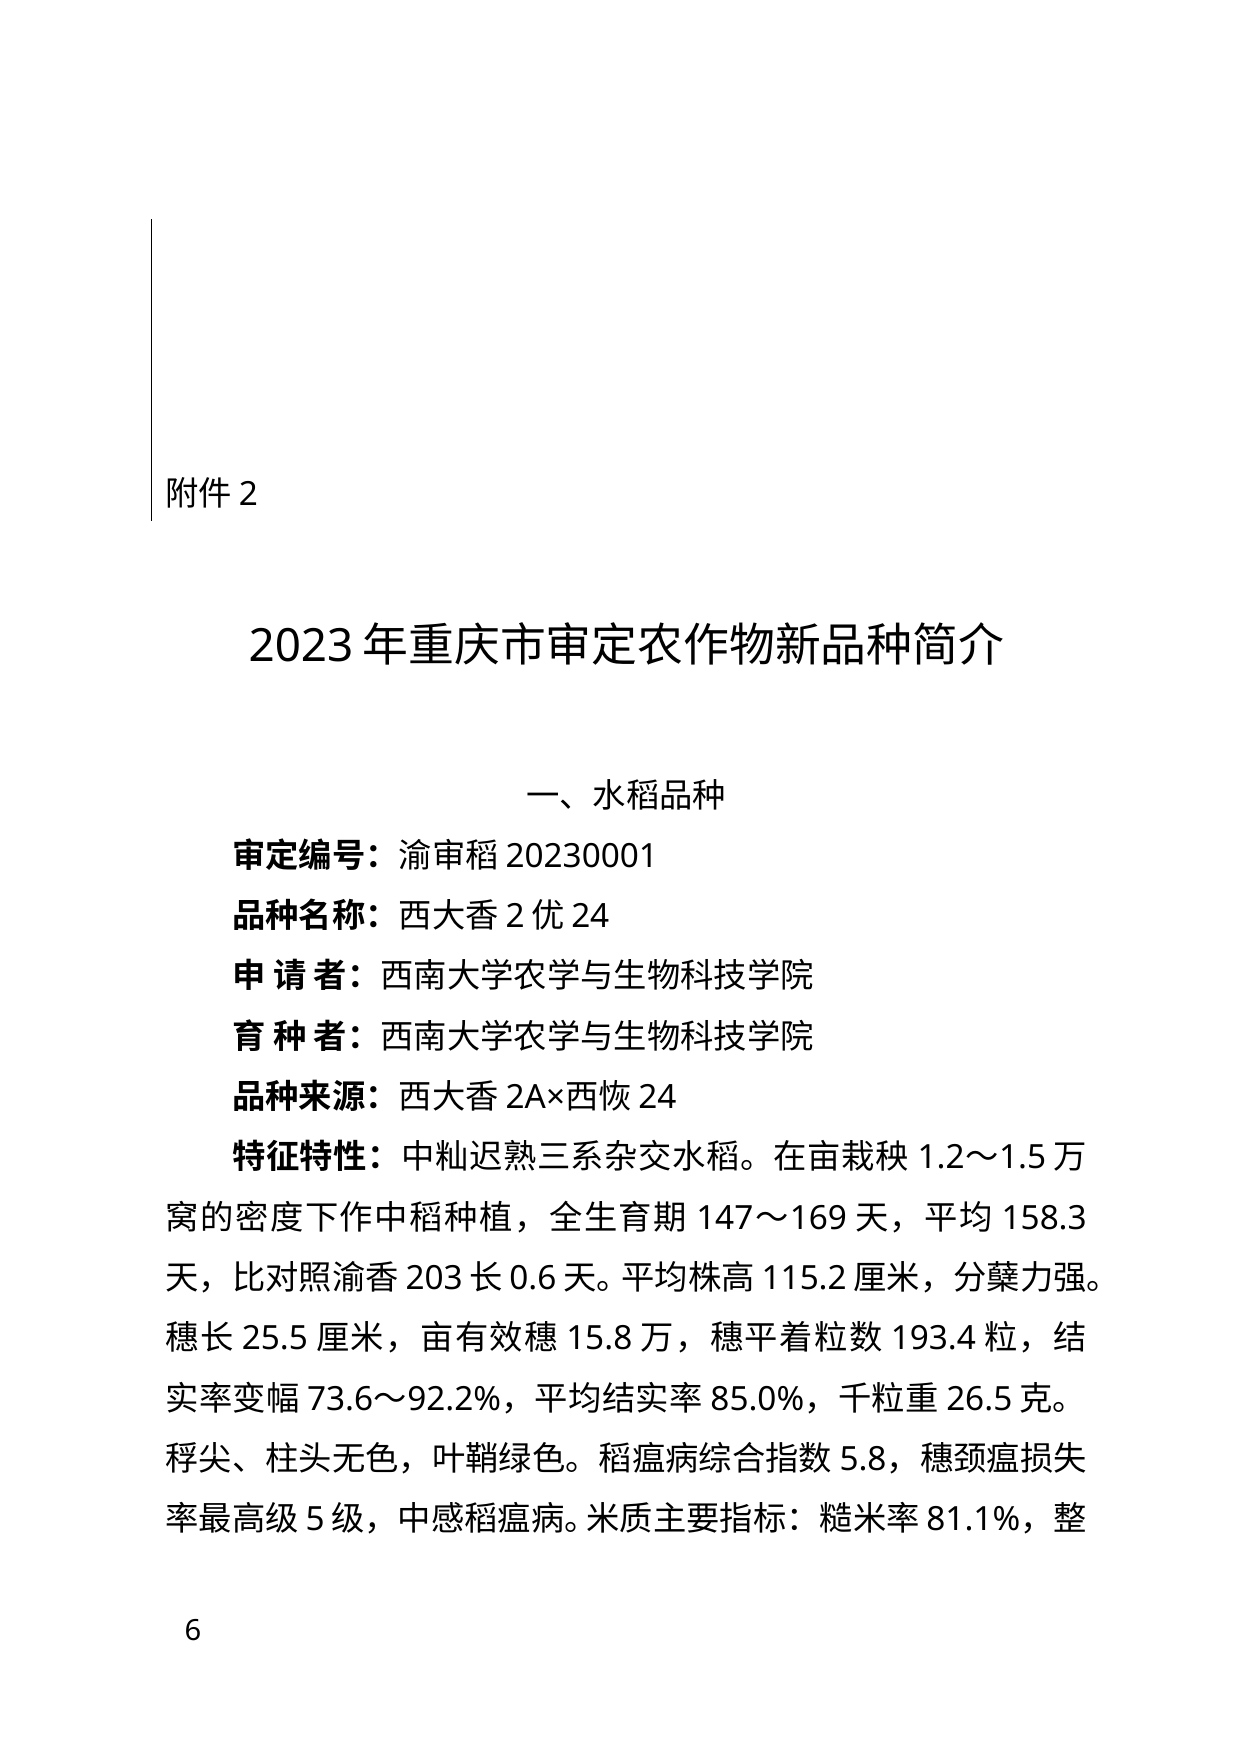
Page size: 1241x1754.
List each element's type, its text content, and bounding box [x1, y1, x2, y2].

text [165, 1124, 1087, 1546]
text 一、水稻品种 [165, 762, 1087, 823]
text 申 请 者：西南大学农学与生物科技学院 [165, 943, 1087, 1003]
text 品种来源：西大香2A×西恢24 [165, 1064, 1087, 1124]
text 附件2 [165, 461, 1087, 521]
text 审定编号：渝审稻20230001 [165, 823, 1087, 883]
text 育 种 者：西南大学农学与生物科技学院 [165, 1003, 1087, 1064]
text 2023年重庆市审定农作物新品种简介 [165, 581, 1087, 702]
text 品种名称：西大香2优24 [165, 883, 1087, 943]
